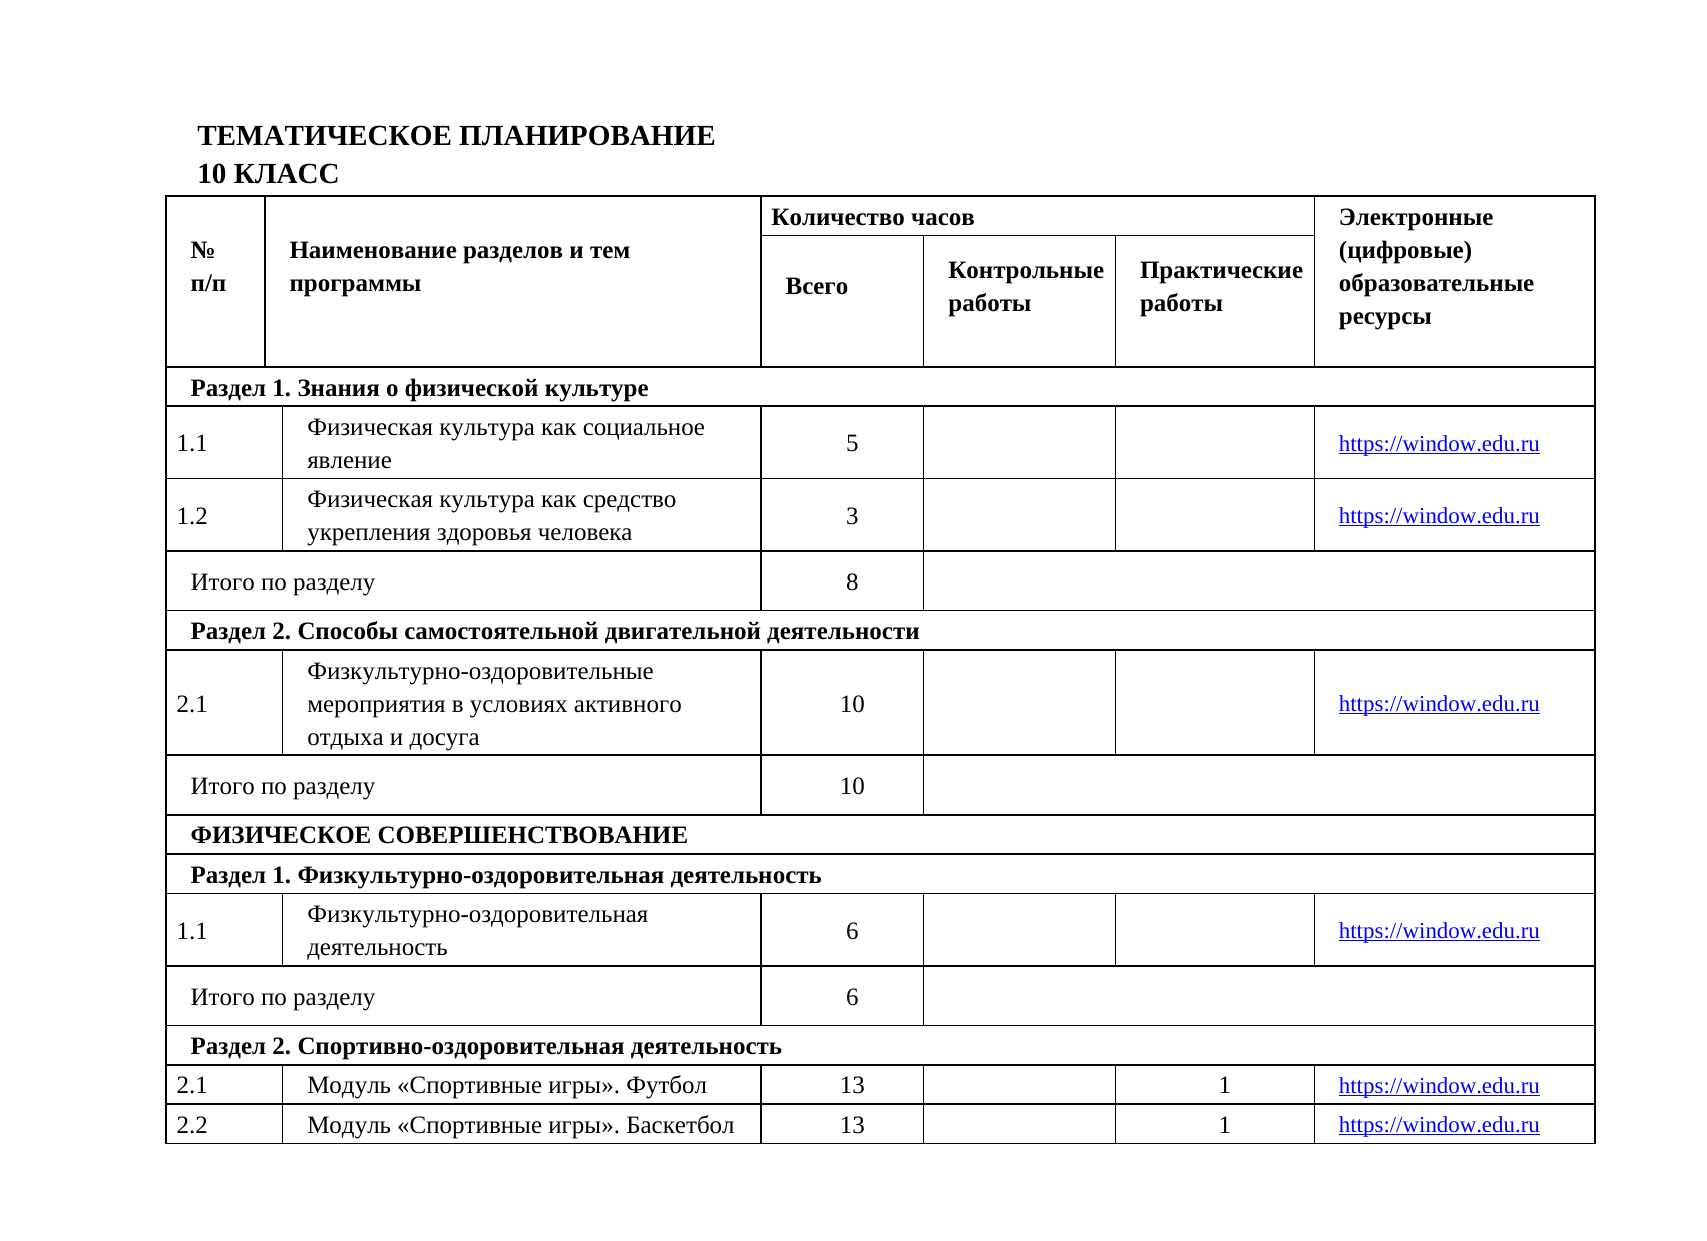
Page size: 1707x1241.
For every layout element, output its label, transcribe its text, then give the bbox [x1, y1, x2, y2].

table_cell 6 [762, 967, 923, 1024]
table_cell 1 [1116, 1105, 1314, 1143]
table_cell Модуль «Спортивные игры». Баскетбол [283, 1105, 760, 1143]
table_cell [1116, 894, 1314, 965]
text 10 КЛАСС [190, 157, 1618, 190]
table_cell [924, 1105, 1115, 1143]
table_cell 2.1 [167, 1066, 282, 1103]
table_cell [924, 1066, 1115, 1103]
table_cell [924, 552, 1594, 609]
table_cell Раздел 1. Знания о физической культуре [167, 368, 1594, 405]
table_cell https://window.edu.ru [1315, 1066, 1594, 1103]
table_cell 3 [762, 479, 923, 550]
table_cell 1.1 [167, 894, 282, 965]
table_cell 8 [762, 552, 923, 609]
table_cell [924, 894, 1115, 965]
table_cell https://window.edu.ru [1315, 407, 1594, 478]
table_cell 1.2 [167, 479, 282, 550]
table_cell [924, 407, 1115, 478]
table_cell Всего [762, 236, 923, 366]
table_cell Контрольные работы [924, 236, 1115, 366]
table_cell [924, 651, 1115, 754]
table_cell Физкультурно-оздоровительные мероприятия в условиях активного отдыха и досуга [283, 651, 760, 754]
table_cell [1116, 479, 1314, 550]
table_cell 1 [1116, 1066, 1314, 1103]
text ТЕМАТИЧЕСКОЕ ПЛАНИРОВАНИЕ [190, 118, 1618, 152]
table_cell 6 [762, 894, 923, 965]
table_cell Модуль «Спортивные игры». Футбол [283, 1066, 760, 1103]
table_cell [924, 967, 1594, 1024]
table_header № п/п [167, 197, 264, 366]
table_cell 2.2 [167, 1105, 282, 1143]
table_cell Раздел 2. Способы самостоятельной двигательной деятельности [167, 611, 1594, 649]
table_cell 10 [762, 756, 923, 814]
table_cell [1116, 407, 1314, 478]
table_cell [1315, 1105, 1594, 1143]
table_cell Раздел 1. Физкультурно-оздоровительная деятельность [167, 855, 1594, 893]
table_cell https://window.edu.ru [1315, 894, 1594, 965]
table_cell 5 [762, 407, 923, 478]
table_cell ФИЗИЧЕСКОЕ СОВЕРШЕНСТВОВАНИЕ [167, 816, 1594, 853]
table_cell 13 [762, 1066, 923, 1103]
table_cell 10 [762, 651, 923, 754]
table_cell https://window.edu.ru [1315, 479, 1594, 550]
table_header Электронные (цифровые) образовательные ресурсы [1315, 197, 1594, 366]
table_cell 13 [762, 1105, 923, 1143]
table_cell 1.1 [167, 407, 282, 478]
table_cell [1116, 651, 1314, 754]
table_header Наименование разделов и тем программы [266, 197, 760, 366]
table_cell Итого по разделу [167, 967, 760, 1024]
table_header Количество часов [762, 197, 1314, 234]
table_cell Итого по разделу [167, 756, 760, 814]
table_cell Физкультурно-оздоровительная деятельность [283, 894, 760, 965]
table_cell Итого по разделу [167, 552, 760, 609]
table_cell [924, 756, 1594, 814]
table_cell 2.1 [167, 651, 282, 754]
table_cell Физическая культура как социальное явление [283, 407, 760, 478]
table_cell [924, 479, 1115, 550]
table_cell https://window.edu.ru [1315, 651, 1594, 754]
table_cell Физическая культура как средство укрепления здоровья человека [283, 479, 760, 550]
table_cell Раздел 2. Спортивно-оздоровительная деятельность [167, 1026, 1594, 1064]
table_cell Практические работы [1116, 236, 1314, 366]
